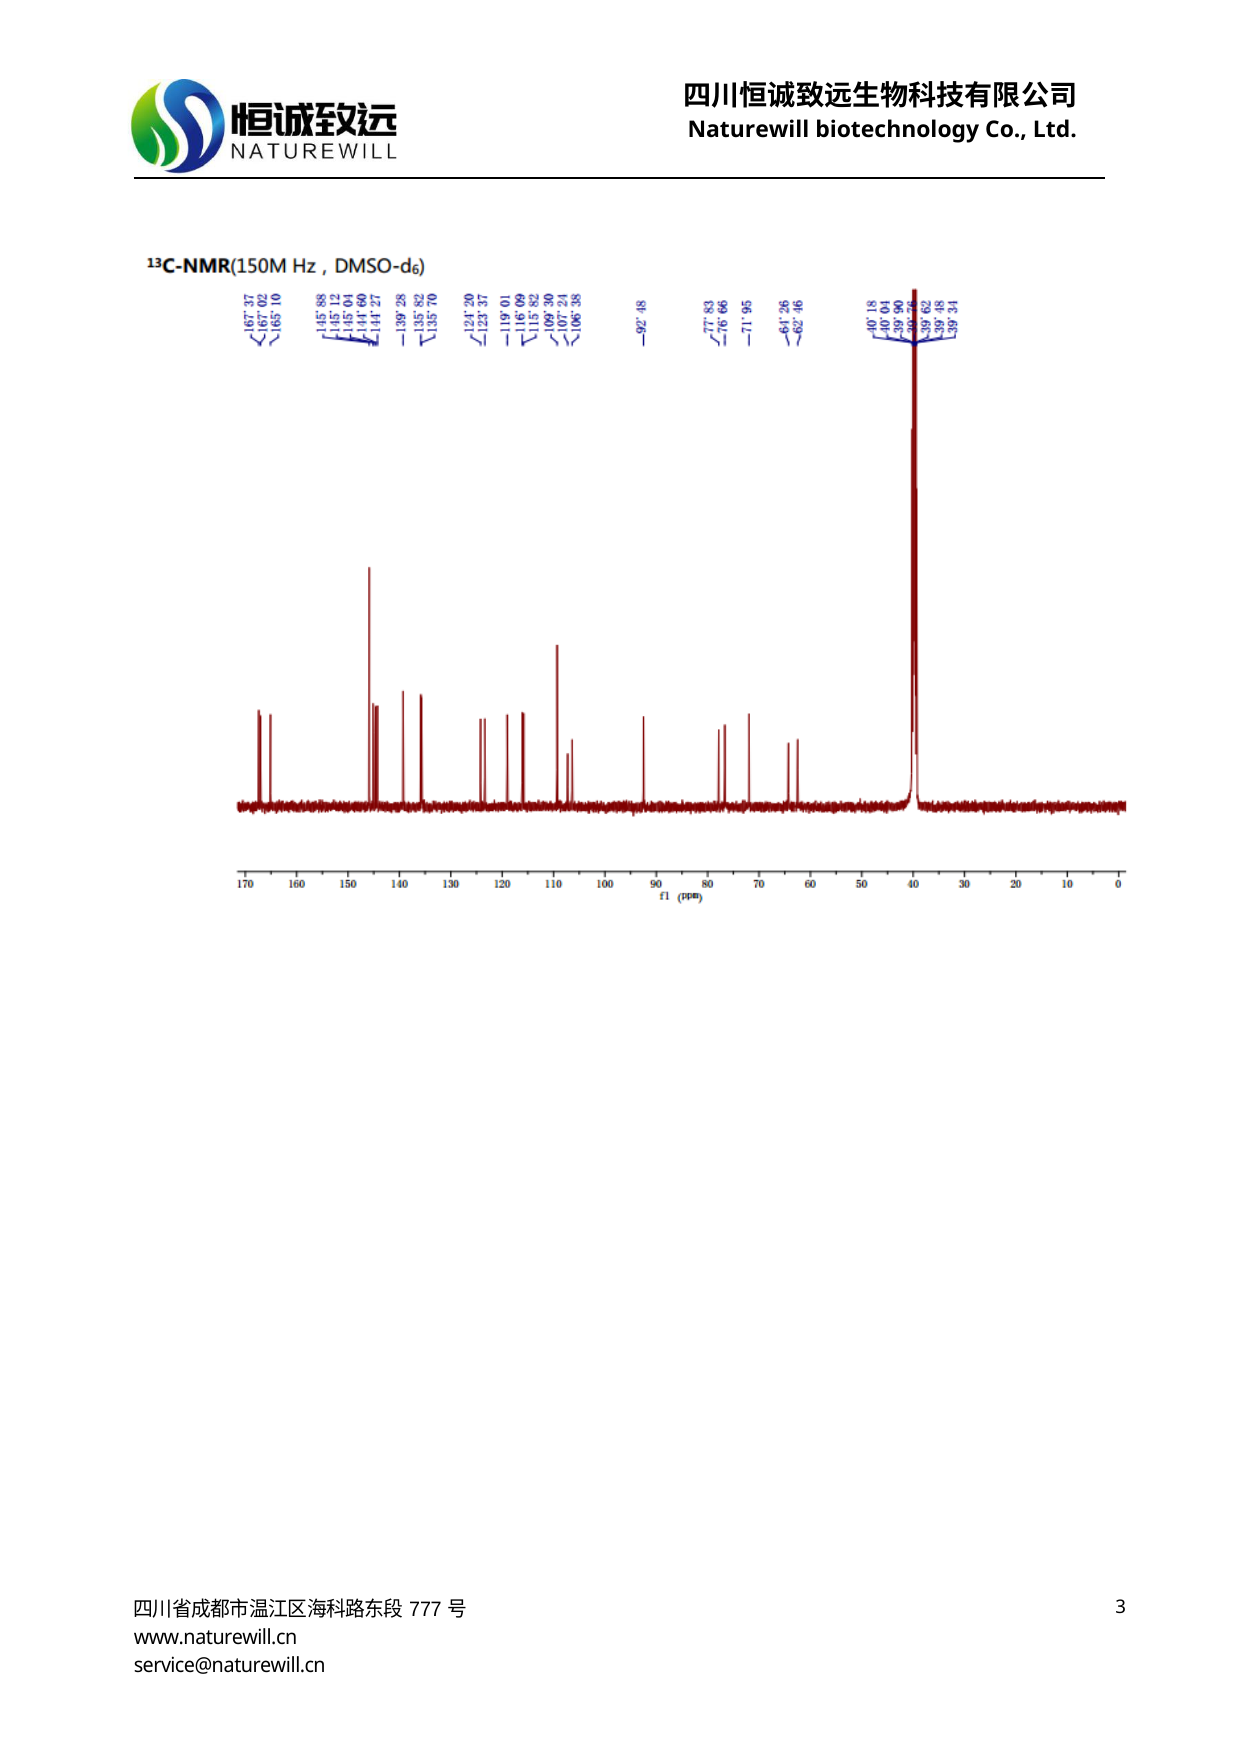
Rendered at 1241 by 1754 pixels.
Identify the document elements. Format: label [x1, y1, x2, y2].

picture [127, 79, 397, 177]
picture [144, 249, 1150, 913]
